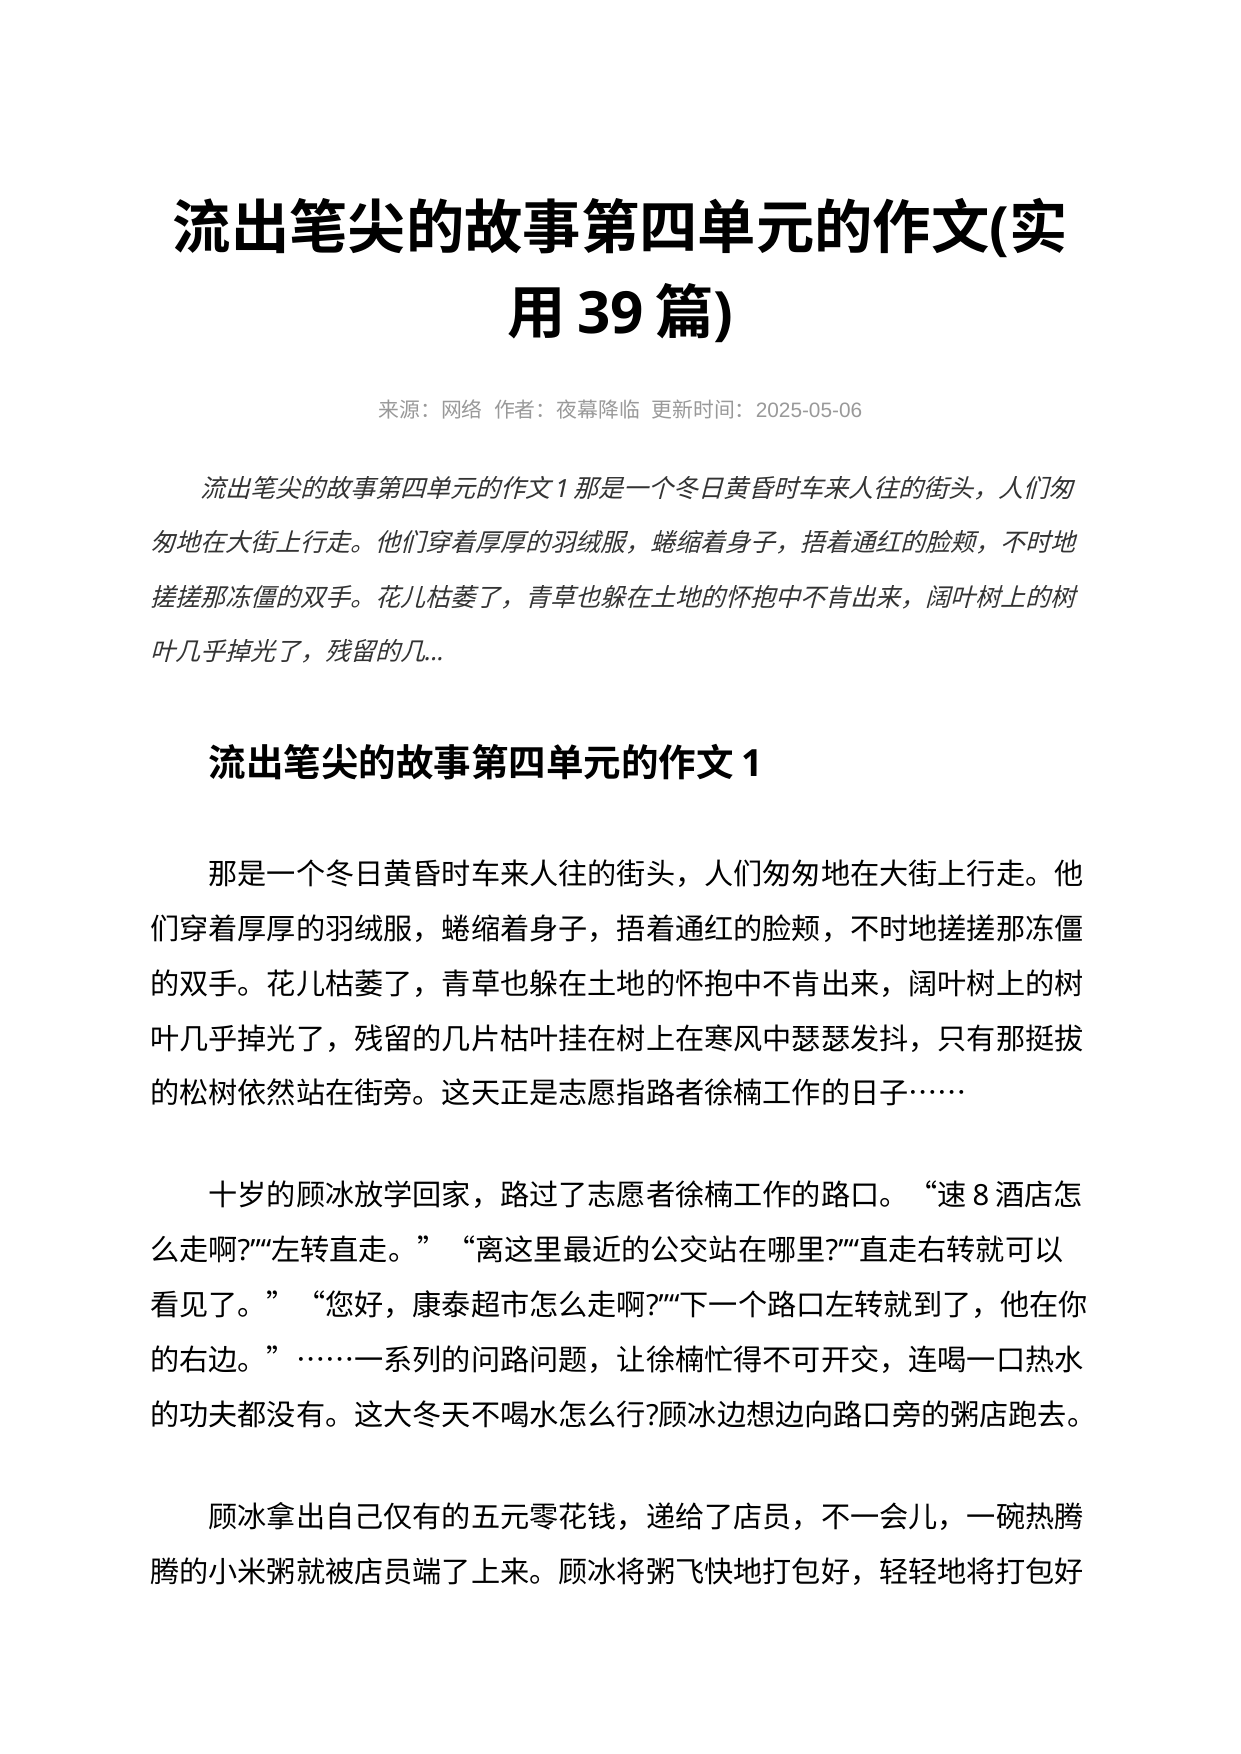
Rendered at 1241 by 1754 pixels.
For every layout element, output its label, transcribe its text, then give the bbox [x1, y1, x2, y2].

subtitle 流出笔尖的故事第四单元的作文(实用39篇) [150, 181, 1090, 351]
text 来源：网络 作者：夜幕降临 更新时间：2025-05-06 [150, 398, 1090, 422]
text 那是一个冬日黄昏时车来人往的街头，人们匆匆地在大街上行走。他们穿着厚厚的羽绒服，蜷缩着身子，捂着通红的脸颊，不时地搓搓那冻僵的双手。花儿枯萎了，青草也躲在土地的怀抱中不肯出来，阔叶树上的树叶几乎掉光了，残留的几片枯叶挂在树上在寒风中瑟瑟发抖，只有那挺拔的松树依然站在街旁。这天正是志愿指路者徐楠工作的日子…… [150, 851, 1090, 1112]
text 流出笔尖的故事第四单元的作文1 [150, 733, 1090, 787]
text 流出笔尖的故事第四单元的作文1那是一个冬日黄昏时车来人往的街头，人们匆匆地在大街上行走。他们穿着厚厚的羽绒服，蜷缩着身子，捂着通红的脸颊，不时地搓搓那冻僵的双手。花儿枯萎了，青草也躲在土地的怀抱中不肯出来，阔叶树上的树叶几乎掉光了，残留的几... [150, 468, 1090, 668]
text 十岁的顾冰放学回家，路过了志愿者徐楠工作的路口。“速8酒店怎么走啊?”“左转直走。”“离这里最近的公交站在哪里?”“直走右转就可以看见了。”“您好，康泰超市怎么走啊?”“下一个路口左转就到了，他在你的右边。”……一系列的问路问题，让徐楠忙得不可开交，连喝一口热水的功夫都没有。这大冬天不喝水怎么行?顾冰边想边向路口旁的粥店跑去。 [150, 1172, 1090, 1434]
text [150, 1494, 1090, 1591]
